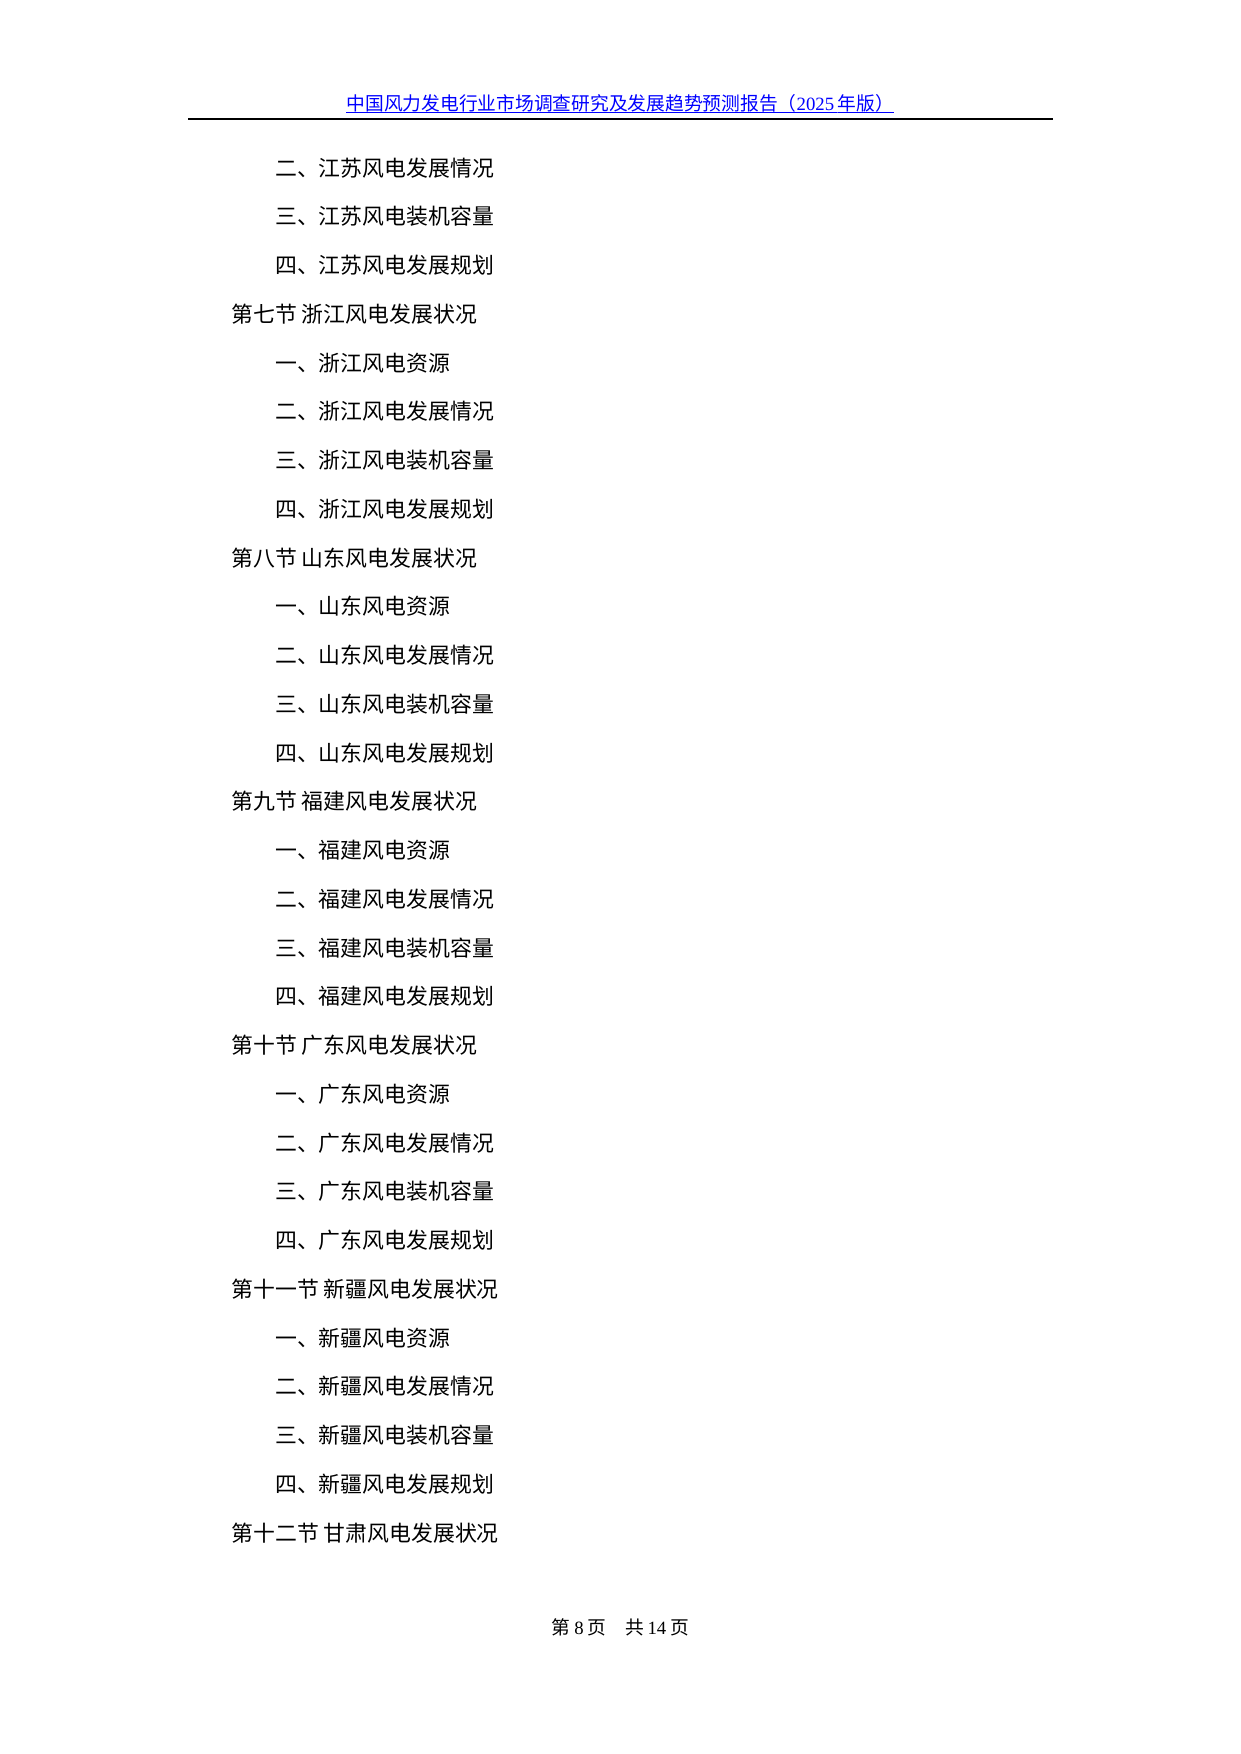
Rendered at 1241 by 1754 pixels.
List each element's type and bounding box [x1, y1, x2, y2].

text [187, 150, 1053, 1548]
